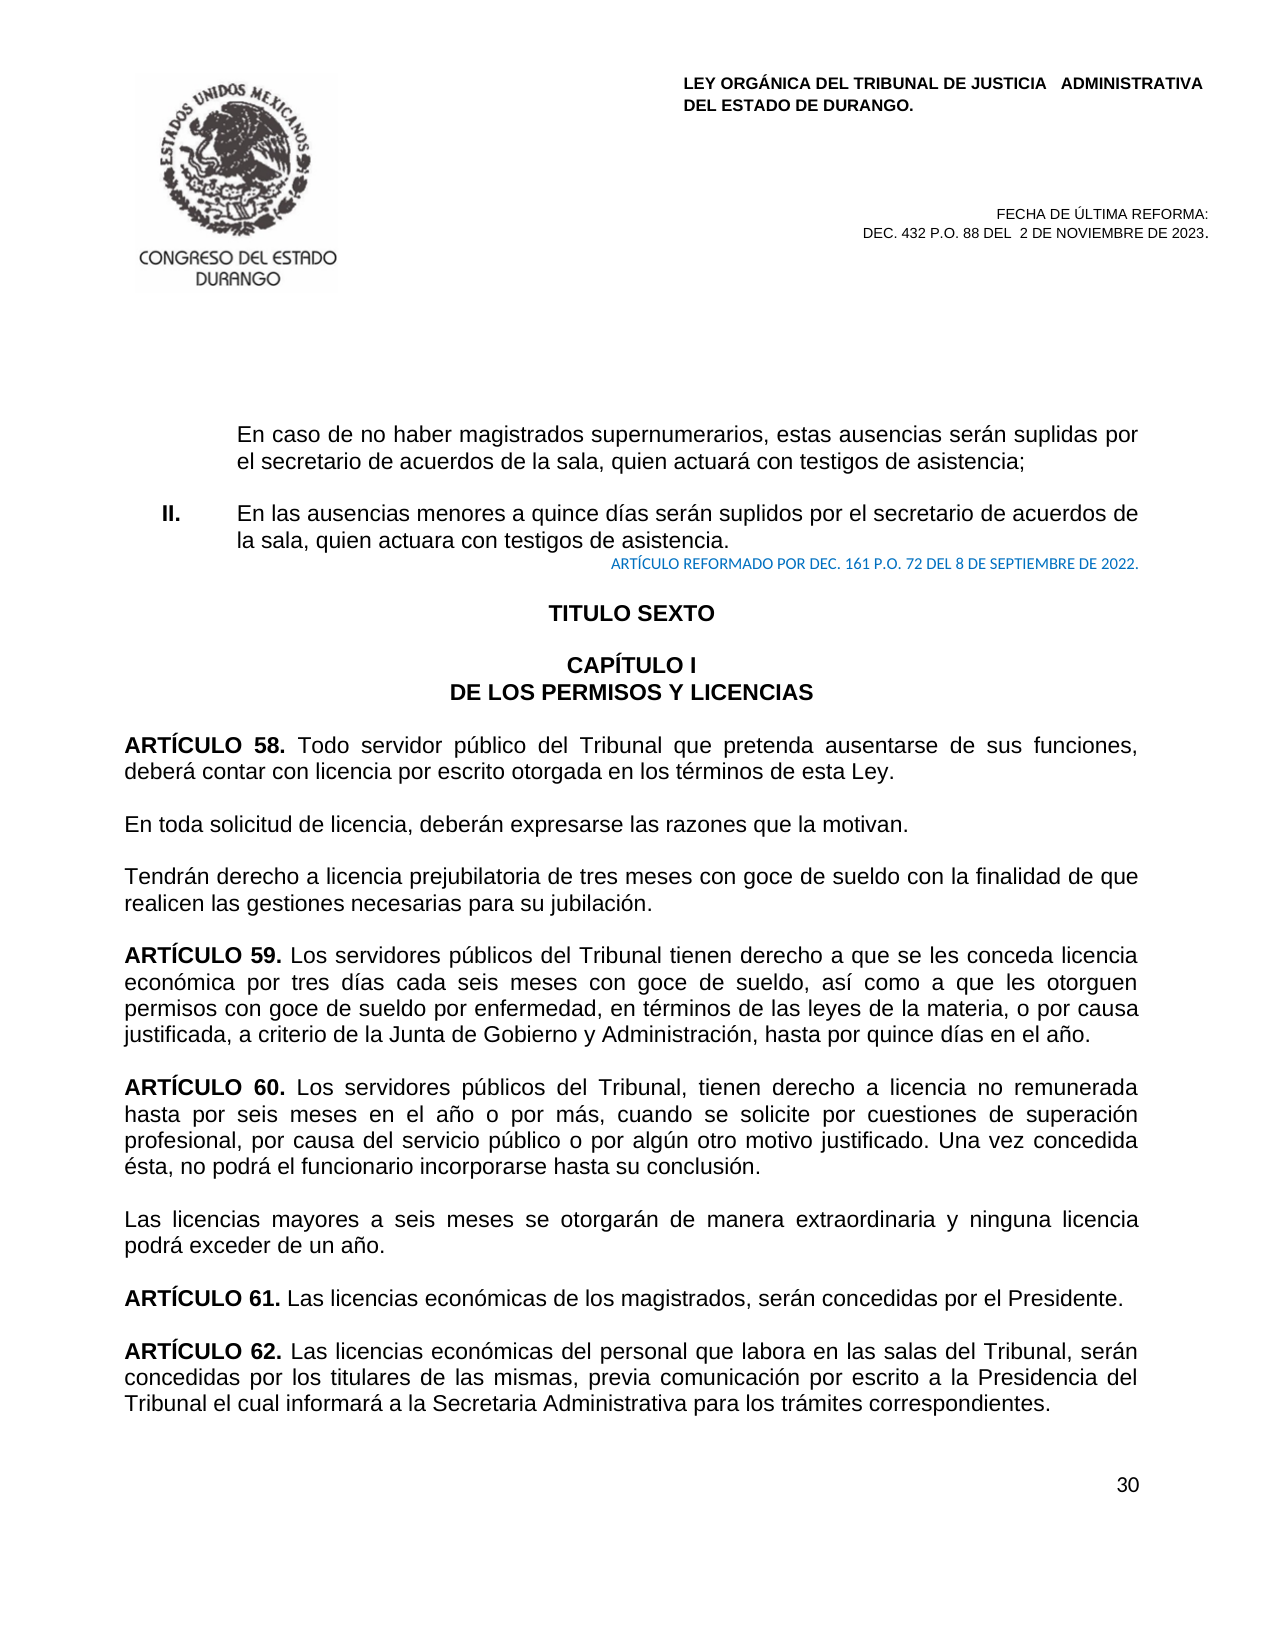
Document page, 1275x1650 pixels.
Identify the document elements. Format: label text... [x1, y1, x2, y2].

text En toda solicitud de licencia, deberán expresarse las razones que la motivan. [124, 811, 1139, 837]
text DE LOS PERMISOS Y LICENCIAS [124, 679, 1139, 705]
text ARTÍCULO 61. Las licencias económicas de los magistrados, serán concedidas por el Presidente. [124, 1285, 1139, 1311]
text Las licencias mayores a seis meses se otorgarán de manera extraordinaria y ninguna licencia podrá exceder de un año. [124, 1206, 1139, 1259]
text CAPÍTULO I [124, 652, 1139, 679]
picture [135, 73, 339, 293]
text ARTÍCULO 60. Los servidores públicos del Tribunal, tienen derecho a licencia no remunerada hasta por seis meses en el año o por más, cuando se solicite por cuestiones de superación profesional, por causa del servicio público o por algún otro motivo justificado. Una vez concedida ésta, no podrá el funcionario incorporarse hasta su conclusión. [124, 1074, 1139, 1179]
text ARTÍCULO 62. Las licencias económicas del personal que labora en las salas del Tribunal, serán concedidas por los titulares de las mismas, previa comunicación por escrito a la Presidencia del Tribunal el cual informará a la Secretaria Administrativa para los trámites correspondientes. [124, 1338, 1139, 1417]
list En caso de no haber magistrados supernumerarios, estas ausencias serán suplidas por el secretario de acuerdos de la sala, quien actuará con testigos de asistencia; [237, 421, 1139, 474]
list En las ausencias menores a quince días serán suplidos por el secretario de acuerdos de la sala, quien actuara con testigos de asistencia. [162, 500, 1139, 553]
text ARTÍCULO REFORMADO POR DEC. 161 P.O. 72 DEL 8 DE SEPTIEMBRE DE 2022. [124, 553, 1139, 573]
text ARTÍCULO 58. Todo servidor público del Tribunal que pretenda ausentarse de sus funciones, deberá contar con licencia por escrito otorgada en los términos de esta Ley. [124, 732, 1139, 784]
text Tendrán derecho a licencia prejubilatoria de tres meses con goce de sueldo con la finalidad de que realicen las gestiones necesarias para su jubilación. [124, 863, 1139, 916]
text ARTÍCULO 59. Los servidores públicos del Tribunal tienen derecho a que se les conceda licencia económica por tres días cada seis meses con goce de sueldo, así como a que les otorguen permisos con goce de sueldo por enfermedad, en términos de las leyes de la materia, o por causa justificada, a criterio de la Junta de Gobierno y Administración, hasta por quince días en el año. [124, 942, 1139, 1048]
text TITULO SEXTO [124, 600, 1139, 626]
